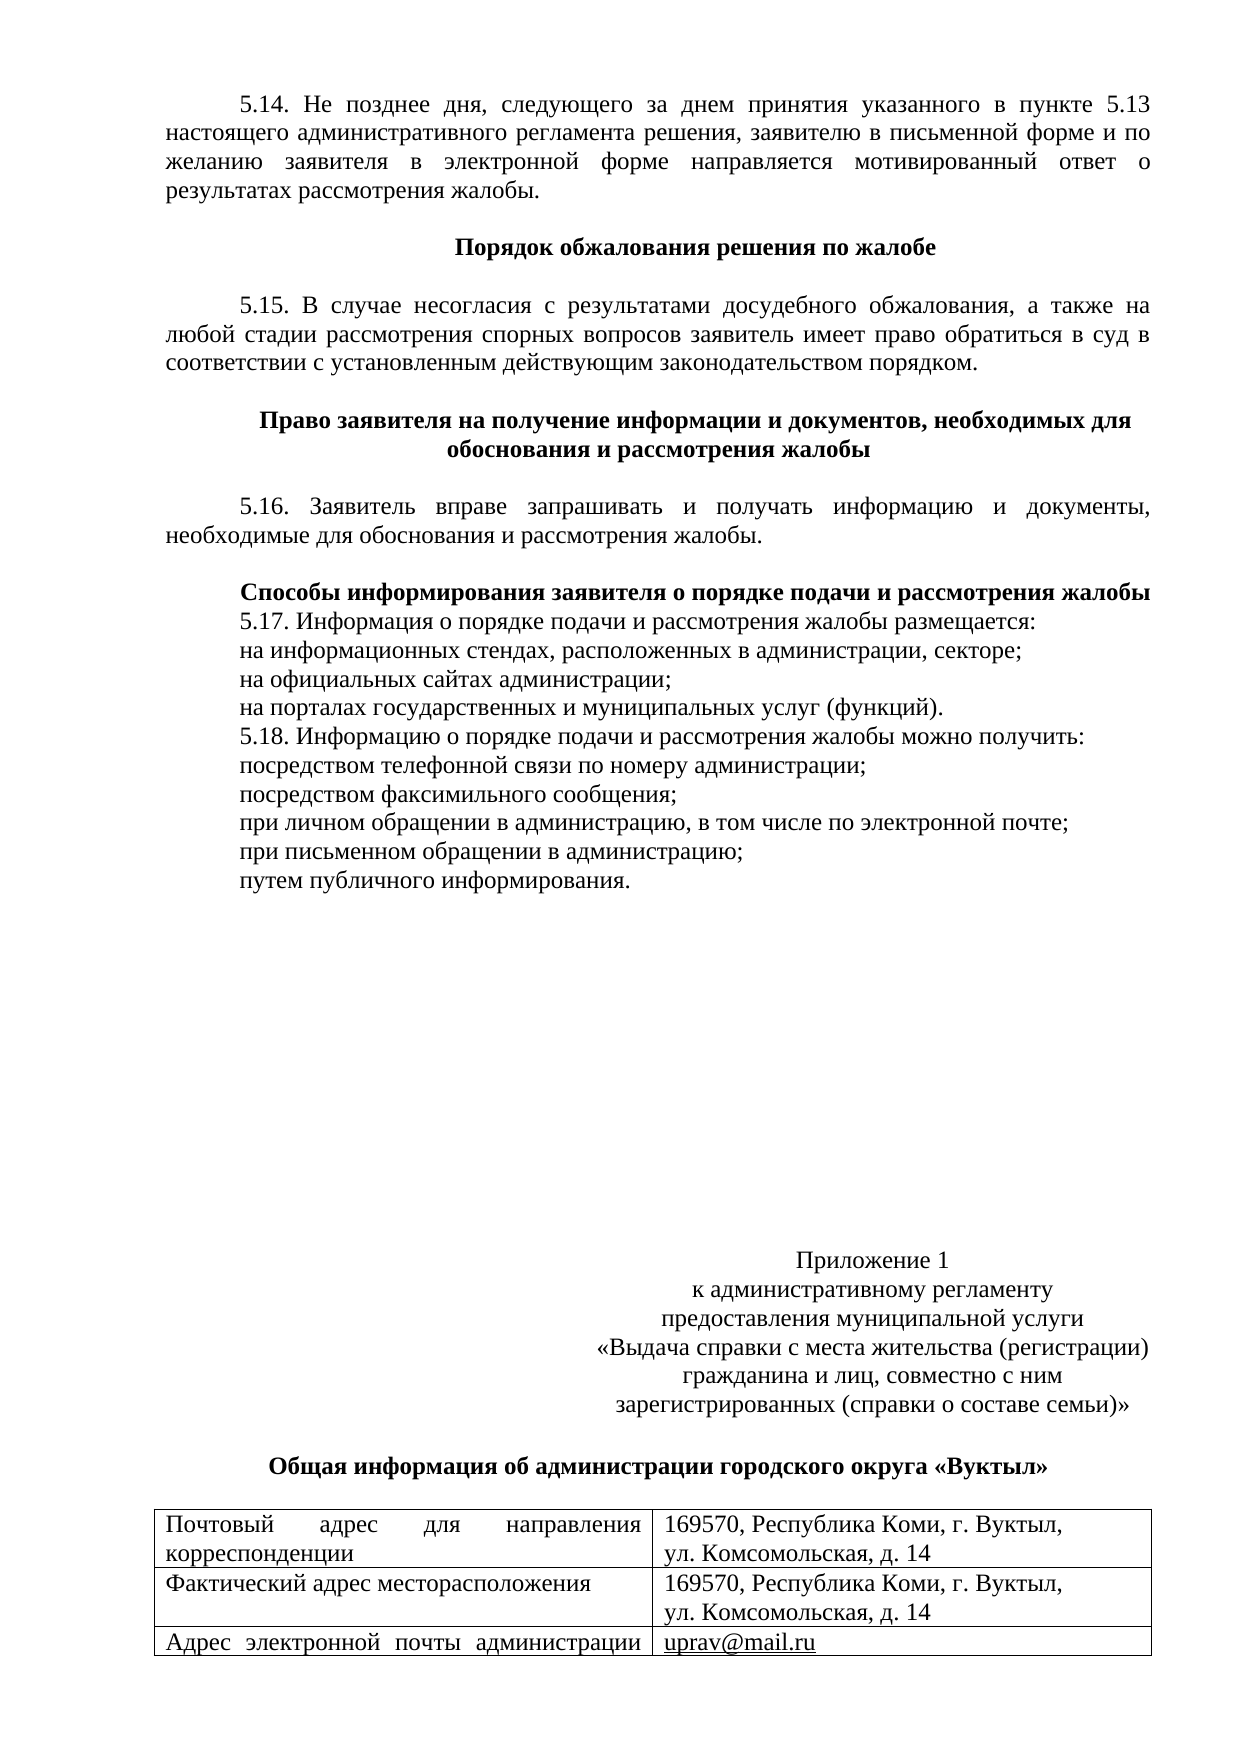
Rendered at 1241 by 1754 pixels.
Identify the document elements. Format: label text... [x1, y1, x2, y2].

text предоставления муниципальной услуги [594, 1303, 1152, 1332]
text на порталах государственных и муниципальных услуг (функций). [239, 692, 1152, 721]
text при личном обращении в администрацию, в том числе по электронной почте; [239, 807, 1152, 836]
text при письменном обращении в администрацию; [239, 836, 1152, 865]
text на информационных стендах, расположенных в администрации, секторе; [239, 635, 1152, 664]
text 5.17. Информация о порядке подачи и рассмотрения жалобы размещается: [165, 606, 1152, 635]
text 5.14. Не позднее дня, следующего за днем принятия указанного в пункте 5.13 настоящего административного регламента решения, заявителю в письменной форме и по желанию заявителя в электронной форме направляется мотивированный ответ о результатах рассмотрения жалобы. [165, 89, 1152, 204]
text Приложение 1 [594, 1246, 1152, 1274]
text 5.16. Заявитель вправе запрашивать и получать информацию и документы, необходимые для обоснования и рассмотрения жалобы. [165, 491, 1152, 549]
text Способы информирования заявителя о порядке подачи и рассмотрения жалобы [165, 577, 1152, 606]
text посредством телефонной связи по номеру администрации; [239, 750, 1152, 779]
table_header Почтовый адрес для направления корреспонденции [155, 1510, 652, 1567]
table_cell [155, 1627, 652, 1655]
table_cell Фактический адрес месторасположения [155, 1568, 652, 1626]
text Порядок обжалования решения по жалобе [165, 232, 1152, 261]
table_cell uprav@mail.ru [653, 1627, 1151, 1655]
text к административному регламенту [594, 1274, 1152, 1303]
text 5.15. В случае несогласия с результатами досудебного обжалования, а также на любой стадии рассмотрения спорных вопросов заявитель имеет право обратиться в суд в соответствии с установленным действующим законодательством порядком. [165, 290, 1152, 376]
text на официальных сайтах администрации; [239, 664, 1152, 692]
table_cell 169570, Республика Коми, г. Вуктыл, ул. Комсомольская, д. 14 [653, 1568, 1151, 1626]
text «Выдача справки с места жительства (регистрации) гражданина и лиц, совместно с ним зарегистрированных (справки о составе семьи)» [594, 1332, 1152, 1418]
text Общая информация об администрации городского округа «Вуктыл» [165, 1451, 1152, 1480]
text Право заявителя на получение информации и документов, необходимых для обоснования и рассмотрения жалобы [165, 405, 1152, 462]
text путем публичного информирования. [239, 865, 1152, 894]
table_header 169570, Республика Коми, г. Вуктыл, ул. Комсомольская, д. 14 [653, 1510, 1151, 1567]
text посредством факсимильного сообщения; [239, 779, 1152, 807]
text 5.18. Информацию о порядке подачи и рассмотрения жалобы можно получить: [165, 721, 1152, 750]
